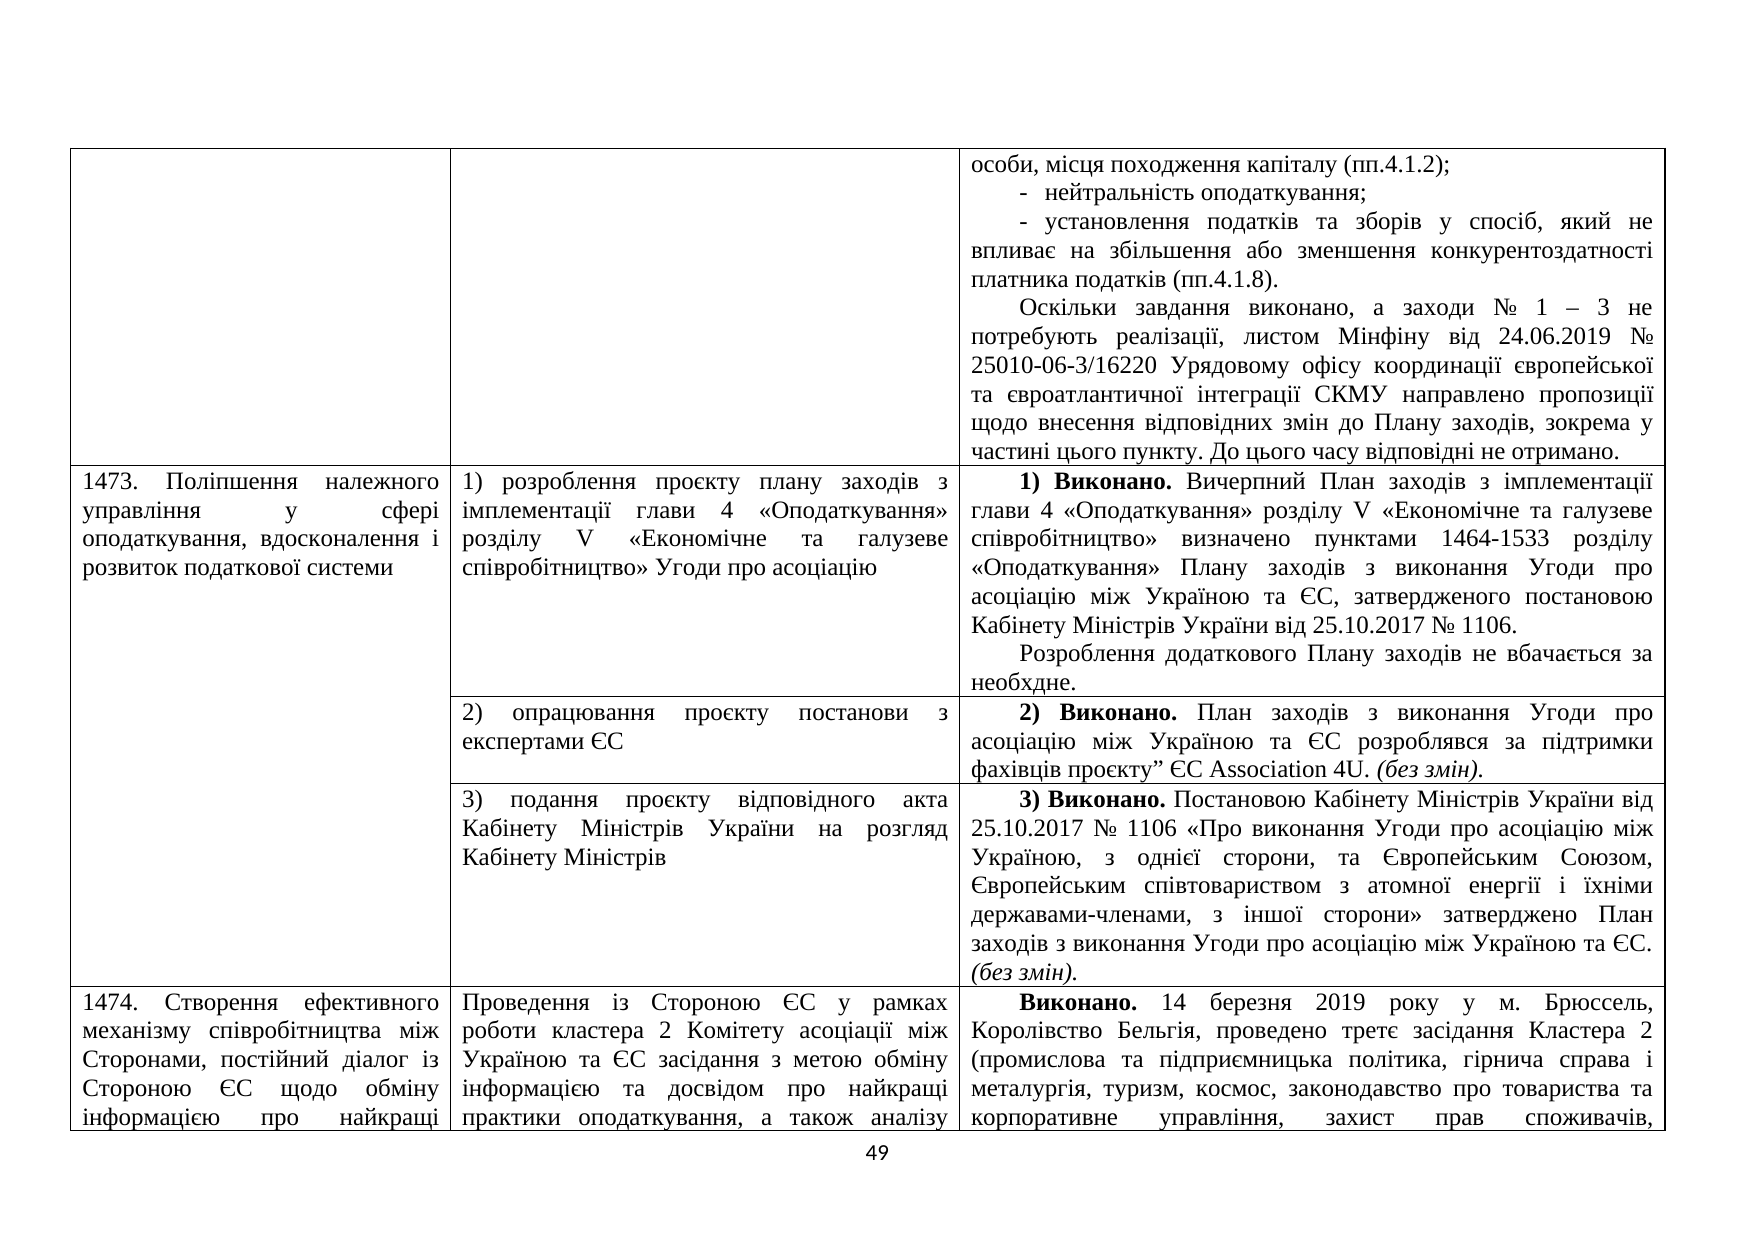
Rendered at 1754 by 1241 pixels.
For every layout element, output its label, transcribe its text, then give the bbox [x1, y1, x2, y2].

table_cell 3) подання проєкту відповідного акта Кабінету Міністрів України на розгляд Кабінету Міністрів [451, 784, 959, 986]
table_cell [71, 987, 450, 1130]
table_cell 3) Виконано. Постановою Кабінету Міністрів України від 25.10.2017 № 1106 «Про виконання Угоди про асоціацію між Україною, з однієї сторони, та Європейським Союзом, Європейським співтовариством з атомної енергії і їхніми державами-членами, з іншої сторони» затверджено План заходів з виконання Угоди про асоціацію між Україною та ЄС. (без змін). [960, 784, 1664, 986]
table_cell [960, 987, 1664, 1130]
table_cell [451, 149, 959, 465]
table_cell 2) Виконано. План заходів з виконання Угоди про асоціацію між Україною та ЄС розроблявся за підтримки фахівців проєкту” ЄС Association 4U. (без змін). [960, 697, 1664, 783]
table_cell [451, 987, 959, 1130]
table_cell 1) Виконано. Вичерпний План заходів з імплементації глави 4 «Оподаткування» розділу V «Економічне та галузеве співробітництво» визначено пунктами 1464-1533 розділу «Оподаткування» Плану заходів з виконання Угоди про асоціацію між Україною та ЄС, затвердженого постановою Кабінету Міністрів України від 25.10.2017 № 1106. Розроблення додаткового Плану заходів не вбачається за необхдне. [960, 466, 1664, 696]
table_cell 1473. Поліпшення належного управління у сфері оподаткування, вдосконалення і розвиток податкової системи [71, 466, 450, 986]
table_cell 1) розроблення проєкту плану заходів з імплементації глави 4 «Оподаткування» розділу V «Економічне та галузеве співробітництво» Угоди про асоціацію [451, 466, 959, 696]
table_cell 2) опрацювання проєкту постанови з експертами ЄС [451, 697, 959, 783]
